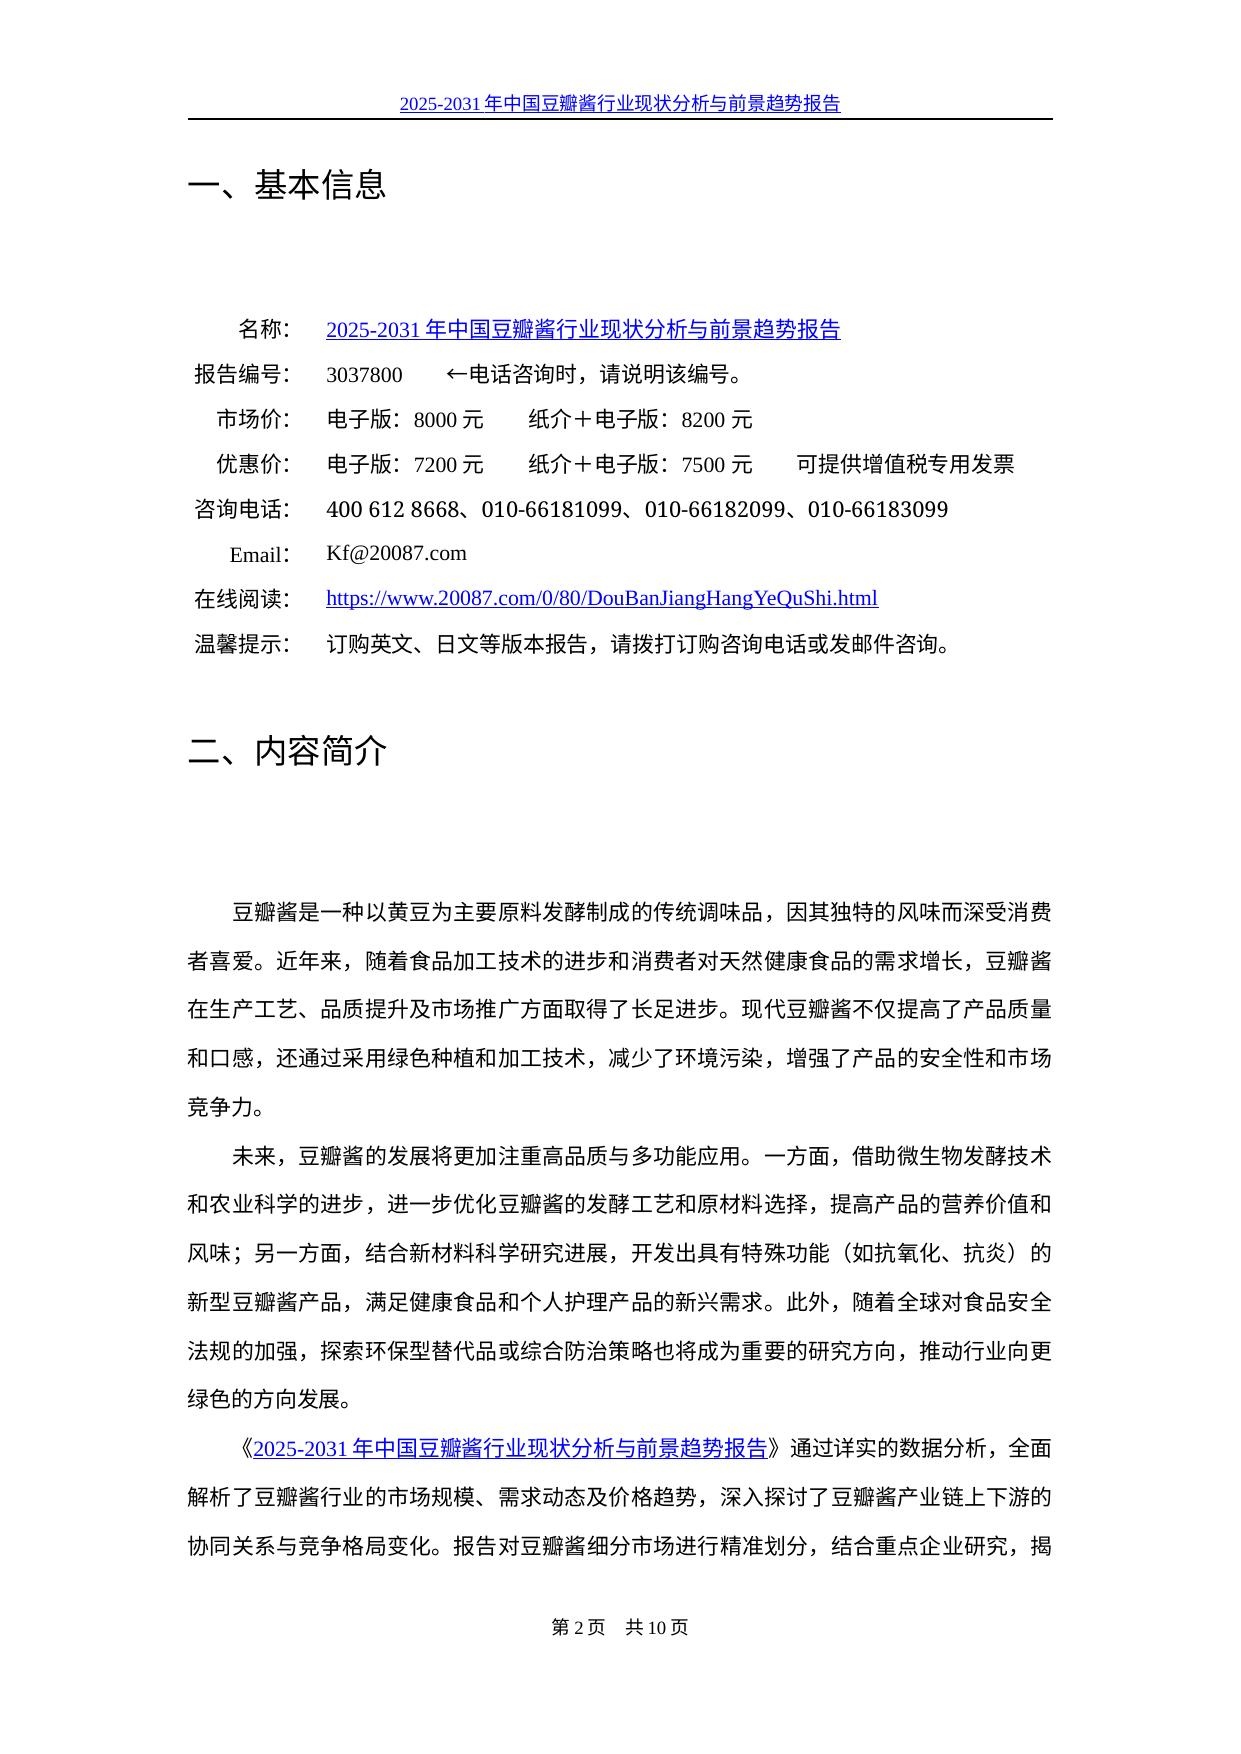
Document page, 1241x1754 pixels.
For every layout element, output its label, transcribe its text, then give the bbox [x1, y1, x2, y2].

table_cell 优惠价： [167, 447, 315, 492]
table_cell Kf@20087.com [315, 537, 1073, 582]
table_header 2025-2031年中国豆瓣酱行业现状分析与前景趋势报告 [315, 312, 1073, 357]
table_cell [315, 582, 1073, 627]
table_header 名称： [167, 312, 315, 357]
table_cell 3037800 ←电话咨询时，请说明该编号。 [315, 357, 1073, 402]
title 一、基本信息 [187, 150, 1053, 215]
title 二、内容简介 [187, 717, 1053, 782]
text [187, 894, 1053, 1561]
table_cell 电子版：7200 元 纸介＋电子版：7500 元 可提供增值税专用发票 [315, 447, 1073, 492]
table_cell 订购英文、日文等版本报告，请拨打订购咨询电话或发邮件咨询。 [315, 627, 1073, 672]
table_cell 温馨提示： [167, 627, 315, 672]
table_cell 400 612 8668、010-66181099、010-66182099、010-66183099 [315, 492, 1073, 537]
table_cell 在线阅读： [167, 582, 315, 627]
table_cell 咨询电话： [167, 492, 315, 537]
table_cell Email： [167, 537, 315, 582]
table_cell 电子版：8000 元 纸介＋电子版：8200 元 [315, 402, 1073, 447]
table_cell 市场价： [167, 402, 315, 447]
table_cell 报告编号： [167, 357, 315, 402]
